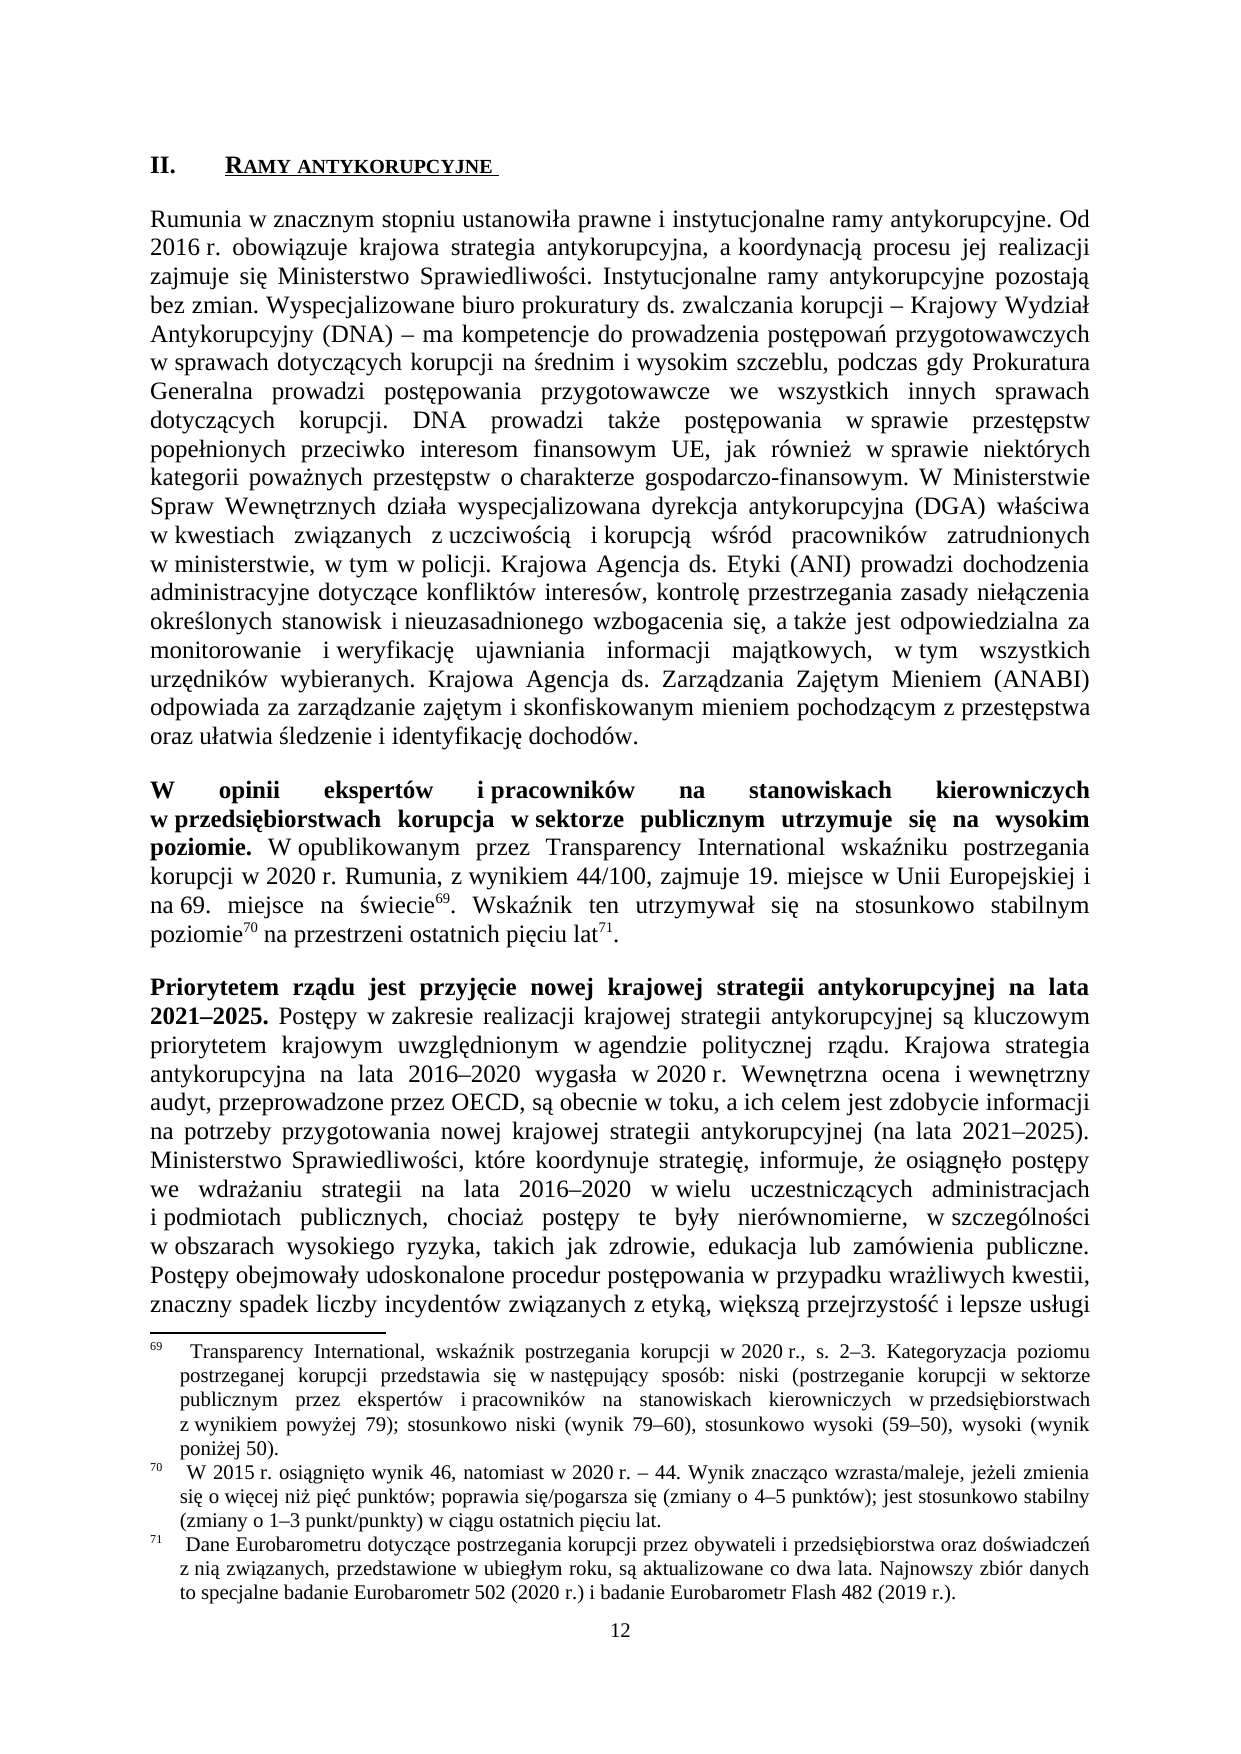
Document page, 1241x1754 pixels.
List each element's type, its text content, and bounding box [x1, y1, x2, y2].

subtitle Ramy antykorupcyjne [150, 150, 1090, 179]
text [150, 972, 1090, 1317]
text W opinii ekspertów i pracowników na stanowiskach kierowniczych w przedsiębiorstwach korupcja w sektorze publicznym utrzymuje się na wysokim poziomie. W opublikowanym przez Transparency International wskaźniku postrzegania korupcji w 2020 r. Rumunia, z wynikiem 44/100, zajmuje 19. miejsce w Unii Europejskiej i na 69. miejsce na świecie. Wskaźnik ten utrzymywał się na stosunkowo stabilnym poziomie na przestrzeni ostatnich pięciu lat. [150, 775, 1090, 947]
text Rumunia w znacznym stopniu ustanowiła prawne i instytucjonalne ramy antykorupcyjne. Od 2016 r. obowiązuje krajowa strategia antykorupcyjna, a koordynacją procesu jej realizacji zajmuje się Ministerstwo Sprawiedliwości. Instytucjonalne ramy antykorupcyjne pozostają bez zmian. Wyspecjalizowane biuro prokuratury ds. zwalczania korupcji – Krajowy Wydział Antykorupcyjny (DNA) – ma kompetencje do prowadzenia postępowań przygotowawczych w sprawach dotyczących korupcji na średnim i wysokim szczeblu, podczas gdy Prokuratura Generalna prowadzi postępowania przygotowawcze we wszystkich innych sprawach dotyczących korupcji. DNA prowadzi także postępowania w sprawie przestępstw popełnionych przeciwko interesom finansowym UE, jak również w sprawie niektórych kategorii poważnych przestępstw o charakterze gospodarczo-finansowym. W Ministerstwie Spraw Wewnętrznych działa wyspecjalizowana dyrekcja antykorupcyjna (DGA) właściwa w kwestiach związanych z uczciwością i korupcją wśród pracowników zatrudnionych w ministerstwie, w tym w policji. Krajowa Agencja ds. Etyki (ANI) prowadzi dochodzenia administracyjne dotyczące konfliktów interesów, kontrolę przestrzegania zasady niełączenia określonych stanowisk i nieuzasadnionego wzbogacenia się, a także jest odpowiedzialna za monitorowanie i weryfikację ujawniania informacji majątkowych, w tym wszystkich urzędników wybieranych. Krajowa Agencja ds. Zarządzania Zajętym Mieniem (ANABI) odpowiada za zarządzanie zajętym i skonfiskowanym mieniem pochodzącym z przestępstwa oraz ułatwia śledzenie i identyfikację dochodów. [150, 204, 1090, 750]
